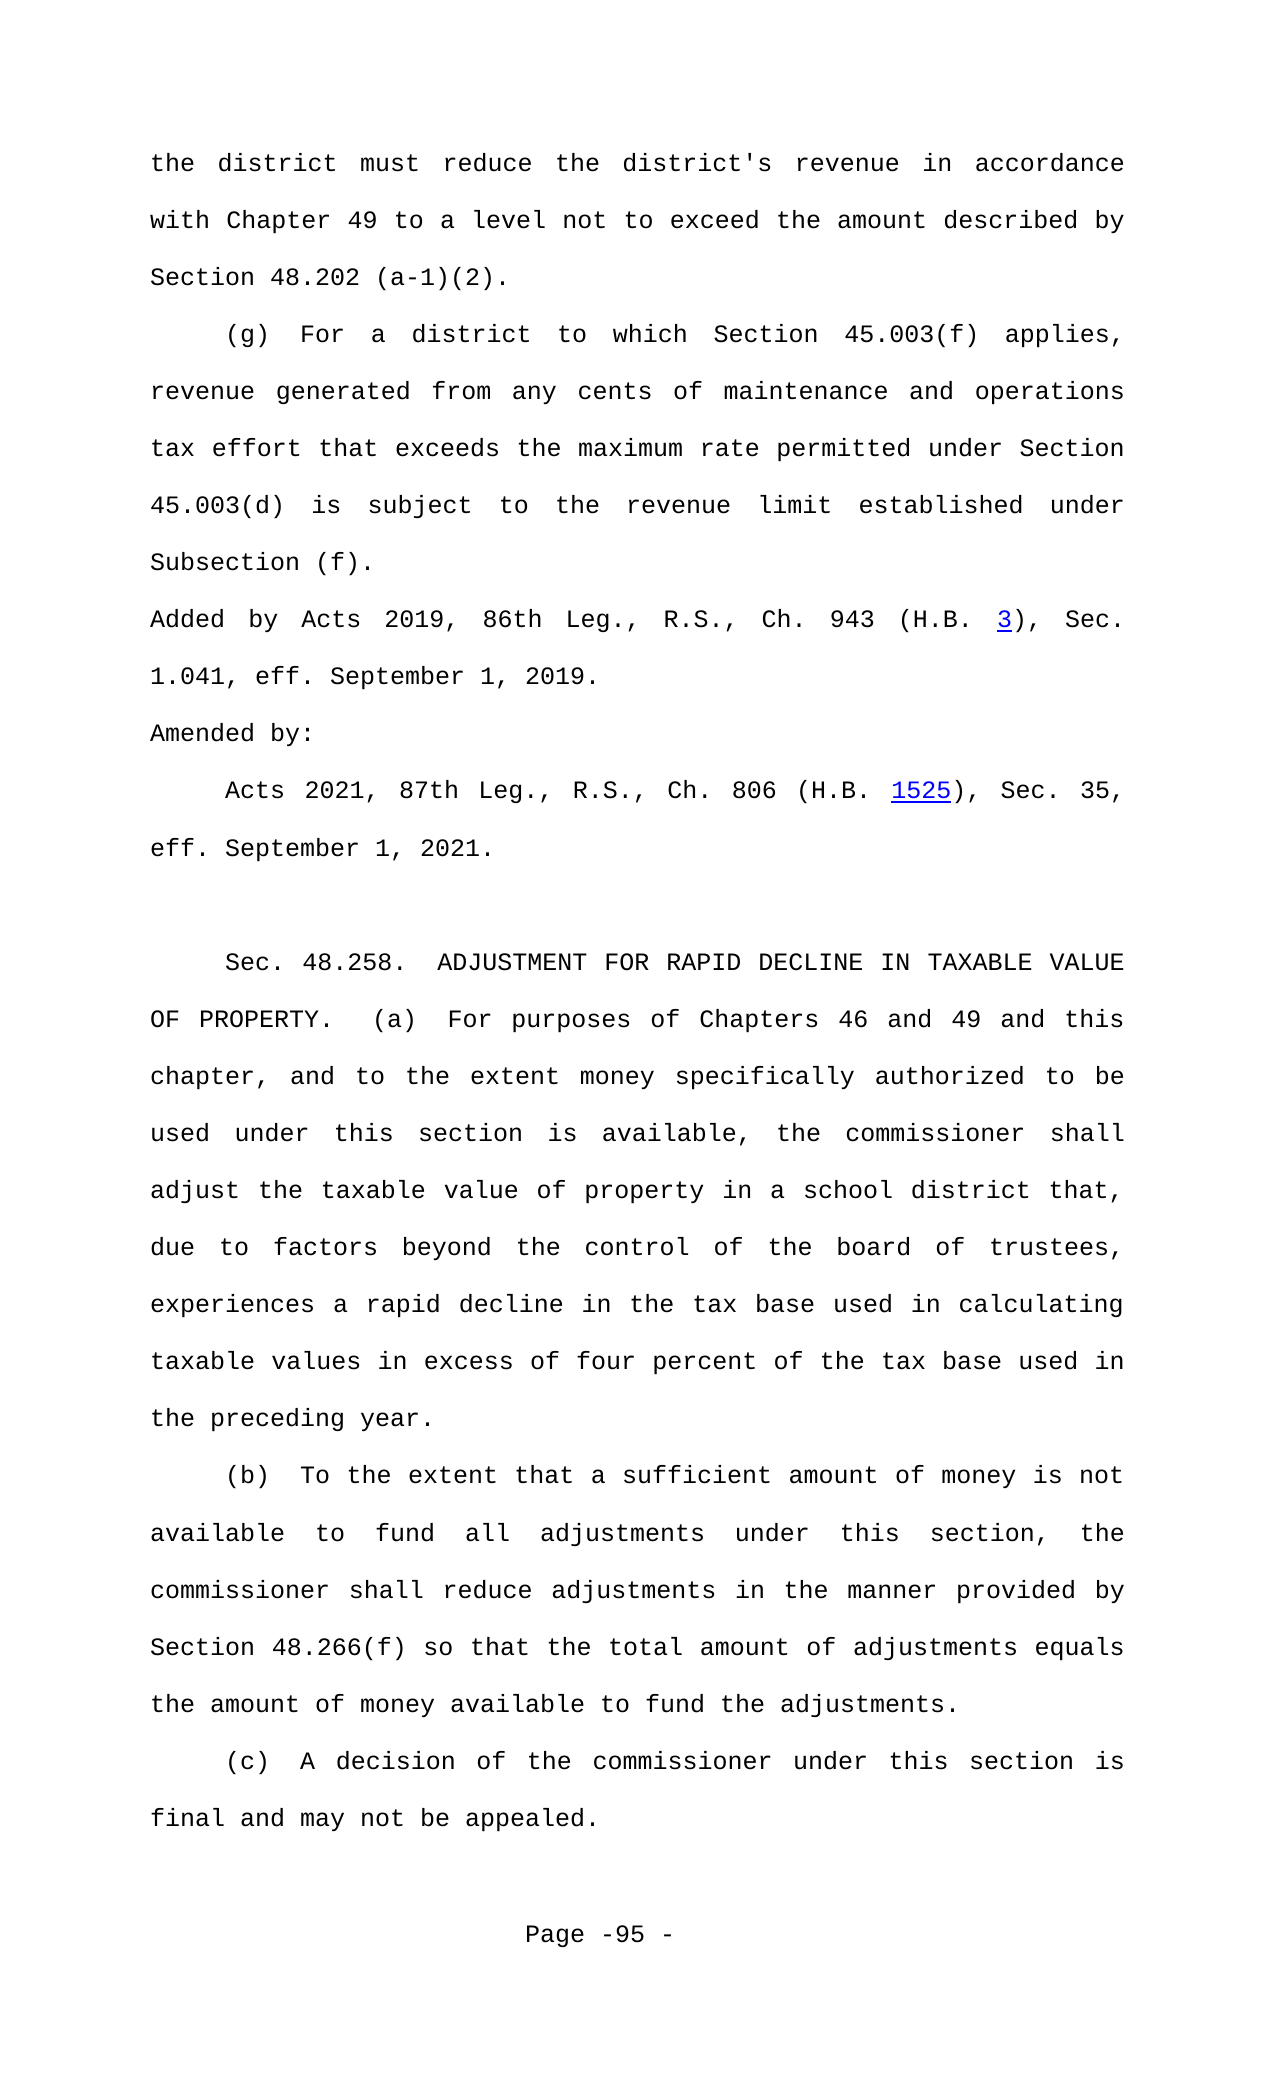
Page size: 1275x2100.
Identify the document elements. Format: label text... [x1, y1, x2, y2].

text (b) To the extent that a sufficient amount of money is not available to fund all adjustments under this section, the commissioner shall reduce adjustments in the manner provided by Section 48.266(f) so that the total amount of adjustments equals the amount of money available to fund the adjustments. [150, 1463, 1125, 1720]
text Acts 2021, 87th Leg., R.S., Ch. 806 (H.B. 1525), Sec. 35, eff. September 1, 2021. [150, 778, 1125, 863]
text Sec. 48.258. ADJUSTMENT FOR RAPID DECLINE IN TAXABLE VALUE OF PROPERTY. (a) For purposes of Chapters 46 and 49 and this chapter, and to the extent money specifically authorized to be used under this section is available, the commissioner shall adjust the taxable value of property in a school district that, due to factors beyond the control of the board of trustees, experiences a rapid decline in the tax base used in calculating taxable values in excess of four percent of the tax base used in the preceding year. [150, 949, 1125, 1434]
text (c) A decision of the commissioner under this section is final and may not be appealed. [150, 1748, 1125, 1834]
text Added by Acts 2019, 86th Leg., R.S., Ch. 943 (H.B. 3), Sec. 1.041, eff. September 1, 2019. [150, 607, 1125, 692]
text (g) For a district to which Section 45.003(f) applies, revenue generated from any cents of maintenance and operations tax effort that exceeds the maximum rate permitted under Section 45.003(d) is subject to the revenue limit established under Subsection (f). [150, 321, 1125, 578]
text Amended by: [150, 721, 1125, 749]
